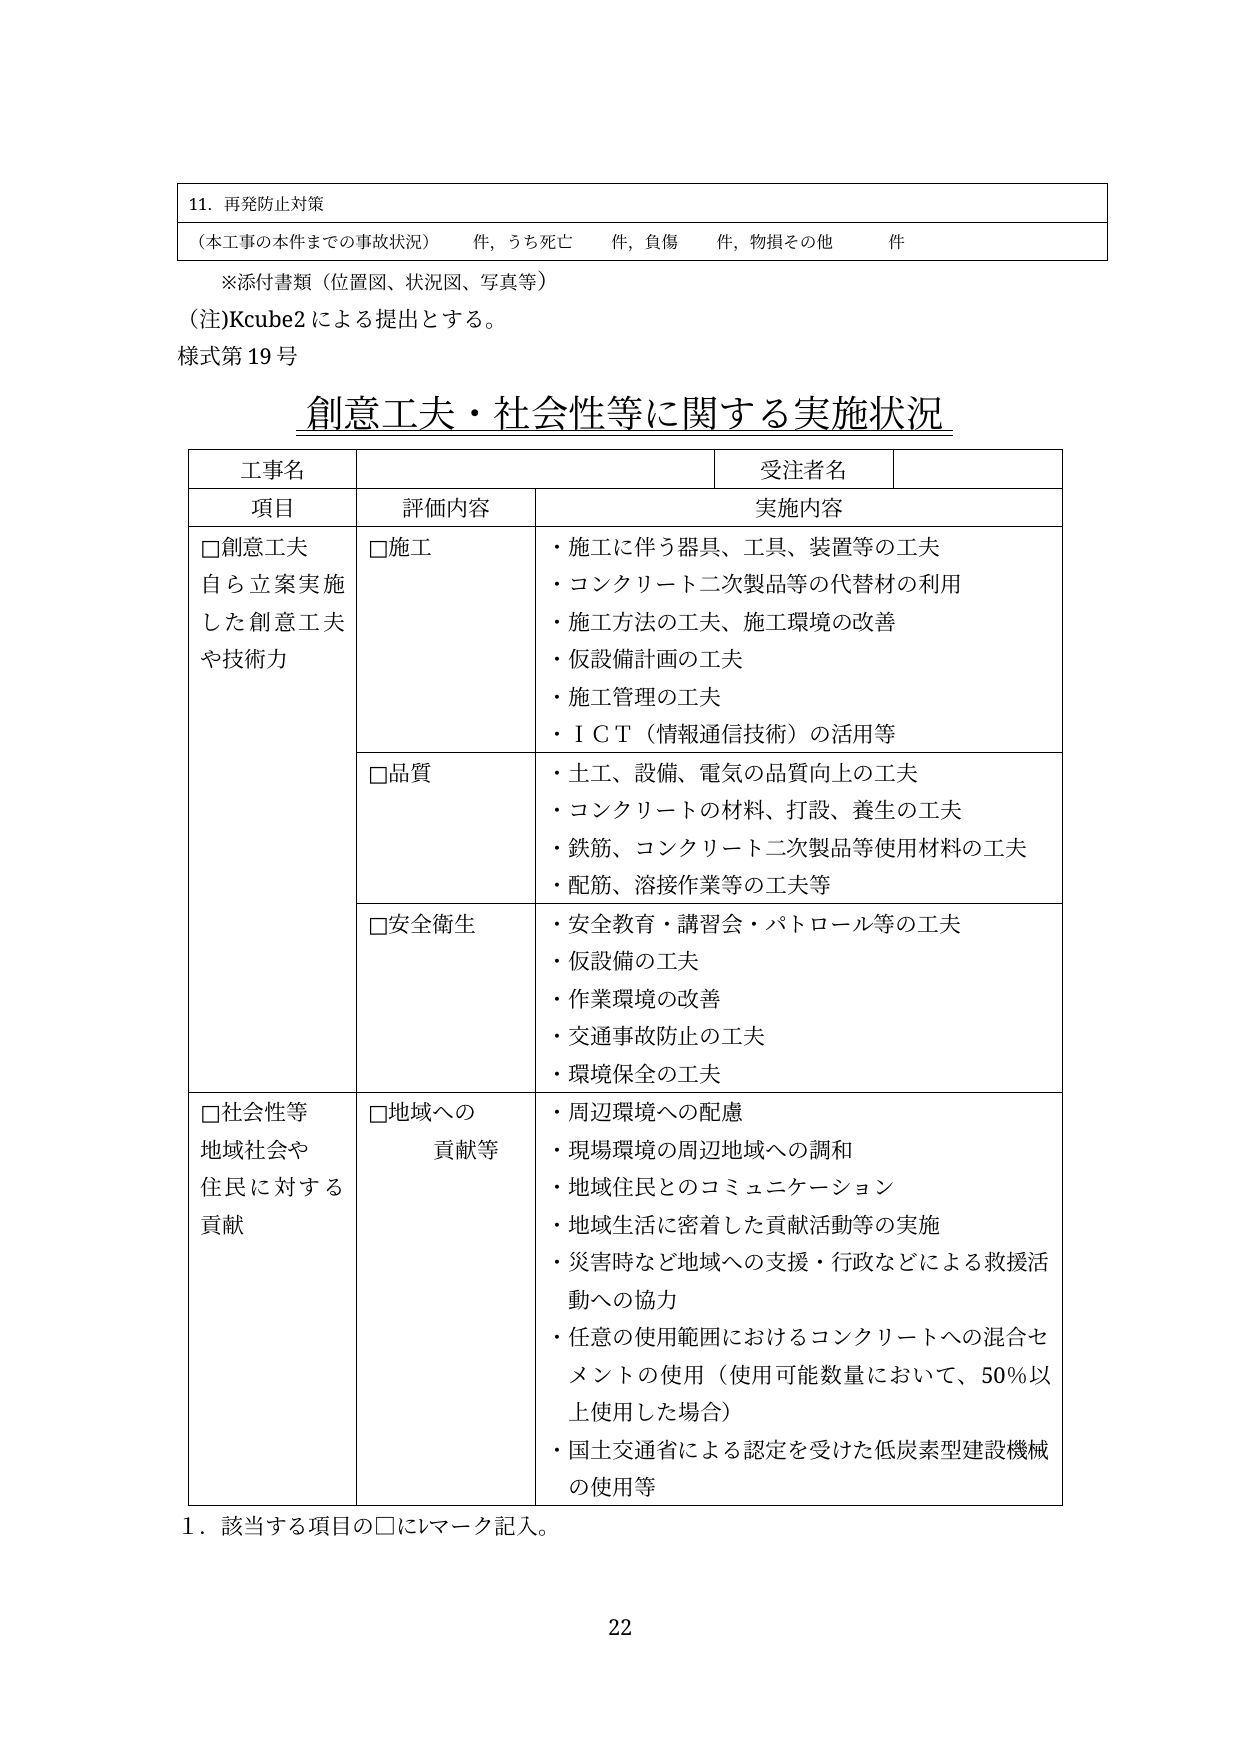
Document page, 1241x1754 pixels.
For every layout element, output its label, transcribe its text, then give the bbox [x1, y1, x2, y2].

table_cell □品質 [357, 753, 535, 903]
table_cell □創意工夫 自ら立案実施した創意工夫や技術力 [189, 527, 356, 1092]
table_cell 評価内容 [357, 489, 535, 526]
table_header 工事名 [189, 450, 356, 487]
table_cell ・周辺環境への配慮 ・現場環境の周辺地域への調和 ・地域住民とのコミュニケーション ・地域生活に密着した貢献活動等の実施 ・災害時など地域への支援・行政などによる救援活動への協力 ・任意の使用範囲におけるコンクリートへの混合セメントの使用（使用可能数量において、50％以上使用した場合） ・国土交通省による認定を受けた低炭素型建設機械の使用等 [536, 1093, 1062, 1505]
text 創意工夫・社会性等に関する実施状況 [177, 374, 1063, 449]
table_cell ・安全教育・講習会・パトロール等の工夫 ・仮設備の工夫 ・作業環境の改善 ・交通事故防止の工夫 ・環境保全の工夫 [536, 904, 1062, 1092]
text （注)Kcube2による提出とする。 [177, 299, 1063, 336]
text １．該当する項目の□にﾚマーク記入。 [177, 1506, 1063, 1544]
table_cell （本工事の本件までの事故状況） 件，うち死亡 件，負傷 件，物損その他 件 [178, 223, 1107, 260]
table_cell □社会性等 地域社会や 住民に対する貢献 [189, 1093, 356, 1505]
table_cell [178, 184, 1107, 222]
table_header [894, 450, 1062, 487]
table_header 受注者名 [715, 450, 893, 487]
text ※添付書類（位置図、状況図、写真等） [221, 261, 1063, 299]
table_cell 実施内容 [536, 489, 1062, 526]
table_cell □安全衛生 [357, 904, 535, 1092]
table_cell ・土工、設備、電気の品質向上の工夫 ・コンクリートの材料、打設、養生の工夫 ・鉄筋、コンクリート二次製品等使用材料の工夫 ・配筋、溶接作業等の工夫等 [536, 753, 1062, 903]
table_cell □地域への 貢献等 [357, 1093, 535, 1505]
table_header [357, 450, 714, 487]
table_cell 項目 [189, 489, 356, 526]
text 様式第19号 [177, 336, 1063, 374]
table_cell □施工 [357, 527, 535, 752]
table_cell ・施工に伴う器具、工具、装置等の工夫 ・コンクリート二次製品等の代替材の利用 ・施工方法の工夫、施工環境の改善 ・仮設備計画の工夫 ・施工管理の工夫 ・ＩＣＴ（情報通信技術）の活用等 [536, 527, 1062, 752]
